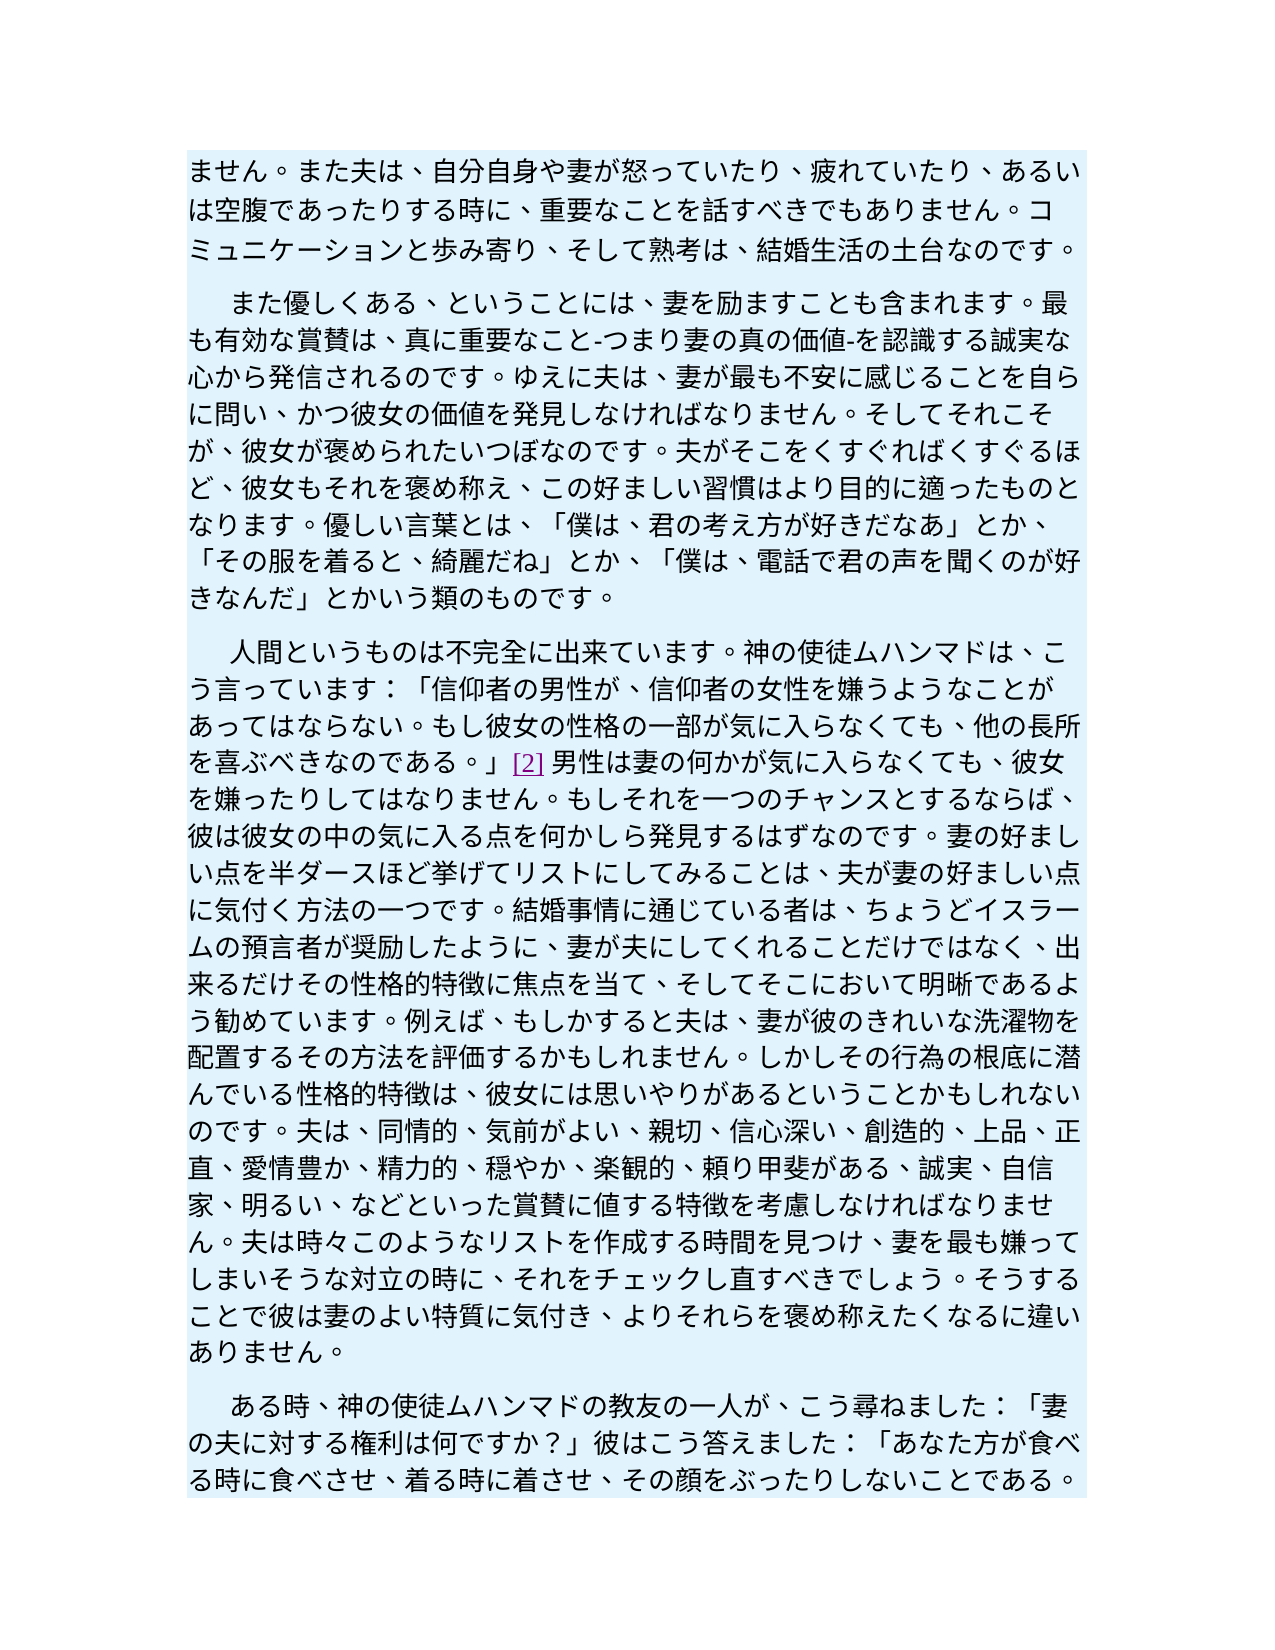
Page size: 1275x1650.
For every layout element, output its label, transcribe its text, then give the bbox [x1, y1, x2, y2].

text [187, 1387, 1087, 1498]
text 人間というものは不完全に出来ています。神の使徒ムハンマドは、こう言っています：「信仰者の男性が、信仰者の女性を嫌うようなことがあってはならない。もし彼女の性格の一部が気に入らなくても、他の長所を喜ぶべきなのである。」[2] 男性は妻の何かが気に入らなくても、彼女を嫌ったりしてはなりません。もしそれを一つのチャンスとするならば、彼は彼女の中の気に入る点を何かしら発見するはずなのです。妻の好ましい点を半ダースほど挙げてリストにしてみることは、夫が妻の好ましい点に気付く方法の一つです。結婚事情に通じている者は、ちょうどイスラームの預言者が奨励したように、妻が夫にしてくれることだけではなく、出来るだけその性格的特徴に焦点を当て、そしてそこにおいて明晰であるよう勧めています。例えば、もしかすると夫は、妻が彼のきれいな洗濯物を配置するその方法を評価するかもしれません。しかしその行為の根底に潜んでいる性格的特徴は、彼女には思いやりがあるということかもしれないのです。夫は、同情的、気前がよい、親切、信心深い、創造的、上品、正直、愛情豊か、精力的、穏やか、楽観的、頼り甲斐がある、誠実、自信家、明るい、などといった賞賛に値する特徴を考慮しなければなりません。夫は時々このようなリストを作成する時間を見つけ、妻を最も嫌ってしまいそうな対立の時に、それをチェックし直すべきでしょう。そうすることで彼は妻のよい特質に気付き、よりそれらを褒め称えたくなるに違いありません。 [187, 633, 1087, 1371]
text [187, 150, 1087, 268]
text また優しくある、ということには、妻を励ますことも含まれます。最も有効な賞賛は、真に重要なこと‐つまり妻の真の価値‐を認識する誠実な心から発信されるのです。ゆえに夫は、妻が最も不安に感じることを自らに問い、かつ彼女の価値を発見しなければなりません。そしてそれこそが、彼女が褒められたいつぼなのです。夫がそこをくすぐればくすぐるほど、彼女もそれを褒め称え、この好ましい習慣はより目的に適ったものとなります。優しい言葉とは、「僕は、君の考え方が好きだなあ」とか、「その服を着ると、綺麗だね」とか、「僕は、電話で君の声を聞くのが好きなんだ」とかいう類のものです。 [187, 285, 1087, 617]
